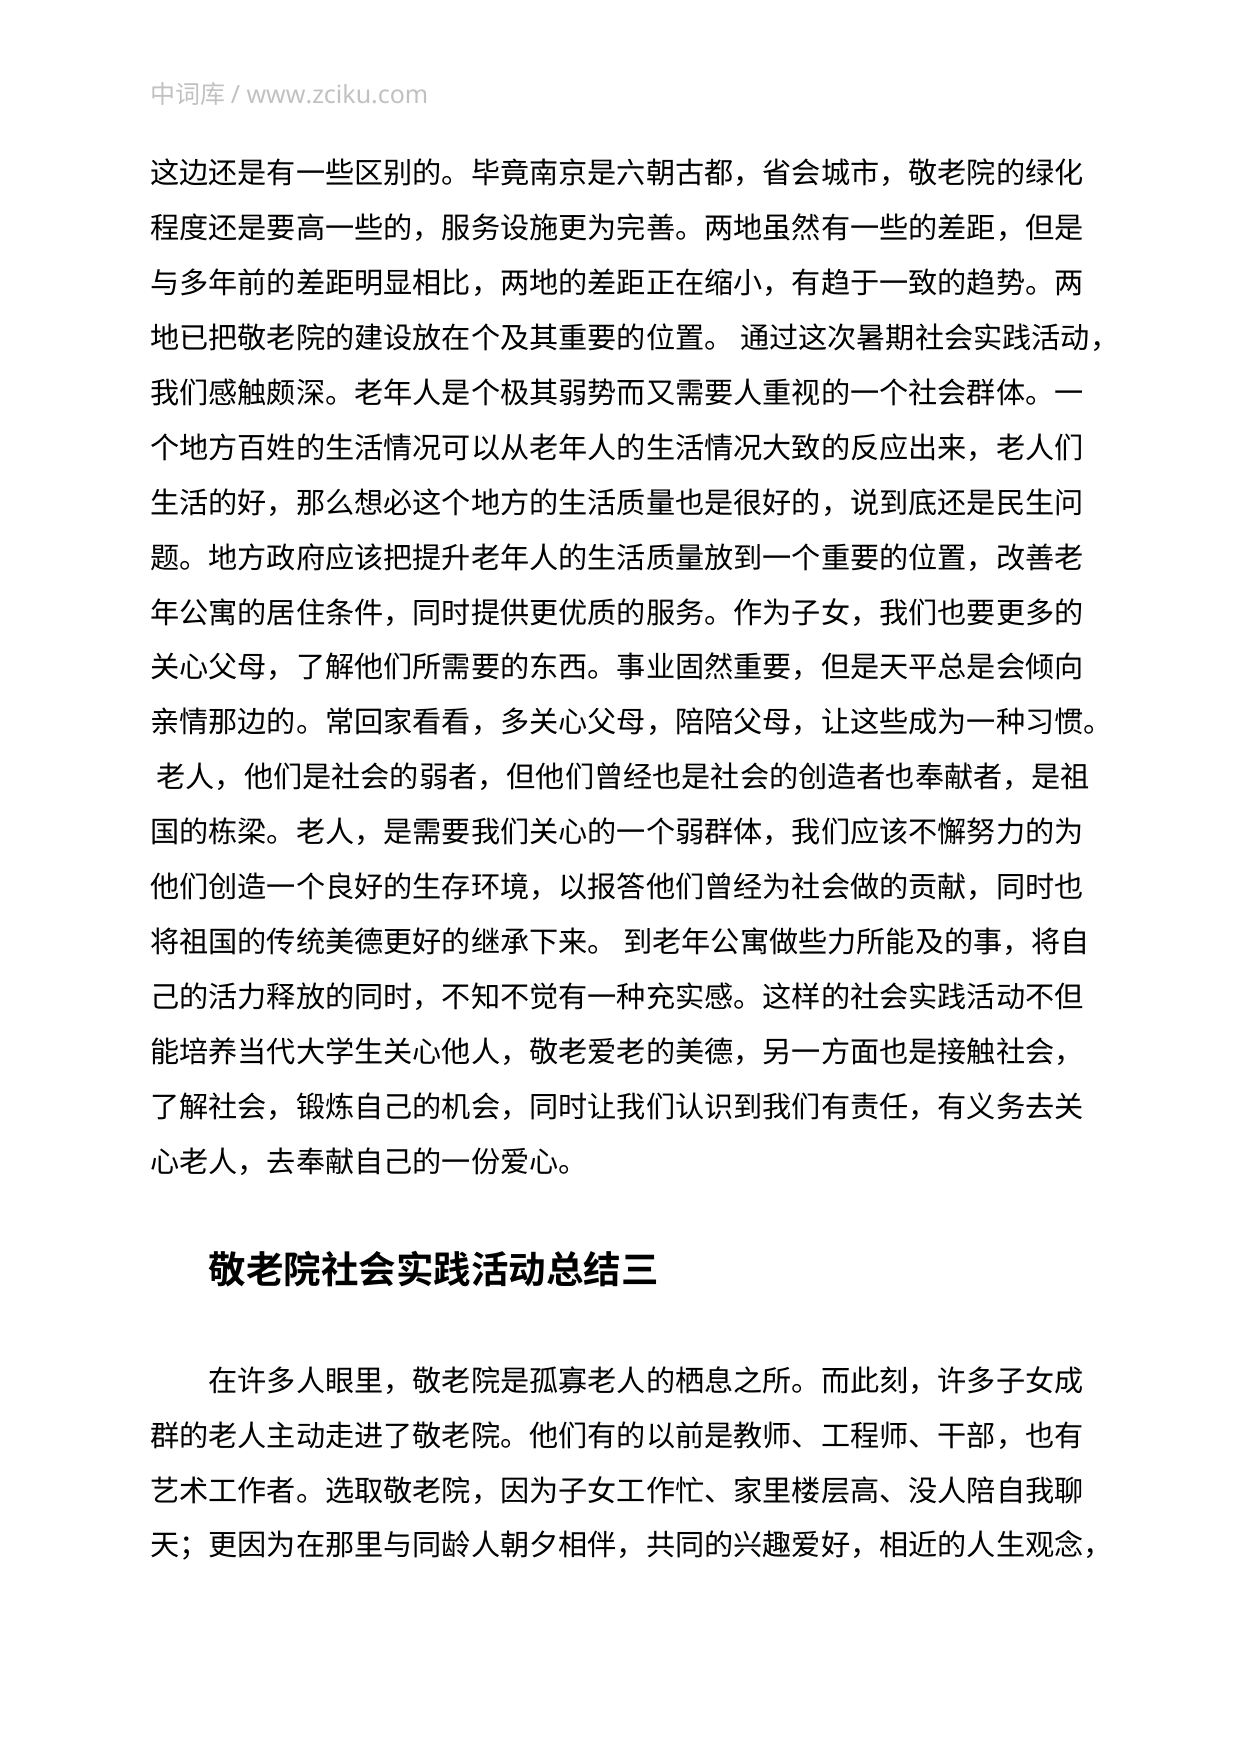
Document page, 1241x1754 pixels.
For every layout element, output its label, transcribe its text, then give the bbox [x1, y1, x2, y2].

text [150, 1357, 1090, 1564]
text 敬老院社会实践活动总结三 [150, 1240, 1090, 1294]
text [150, 150, 1090, 1180]
